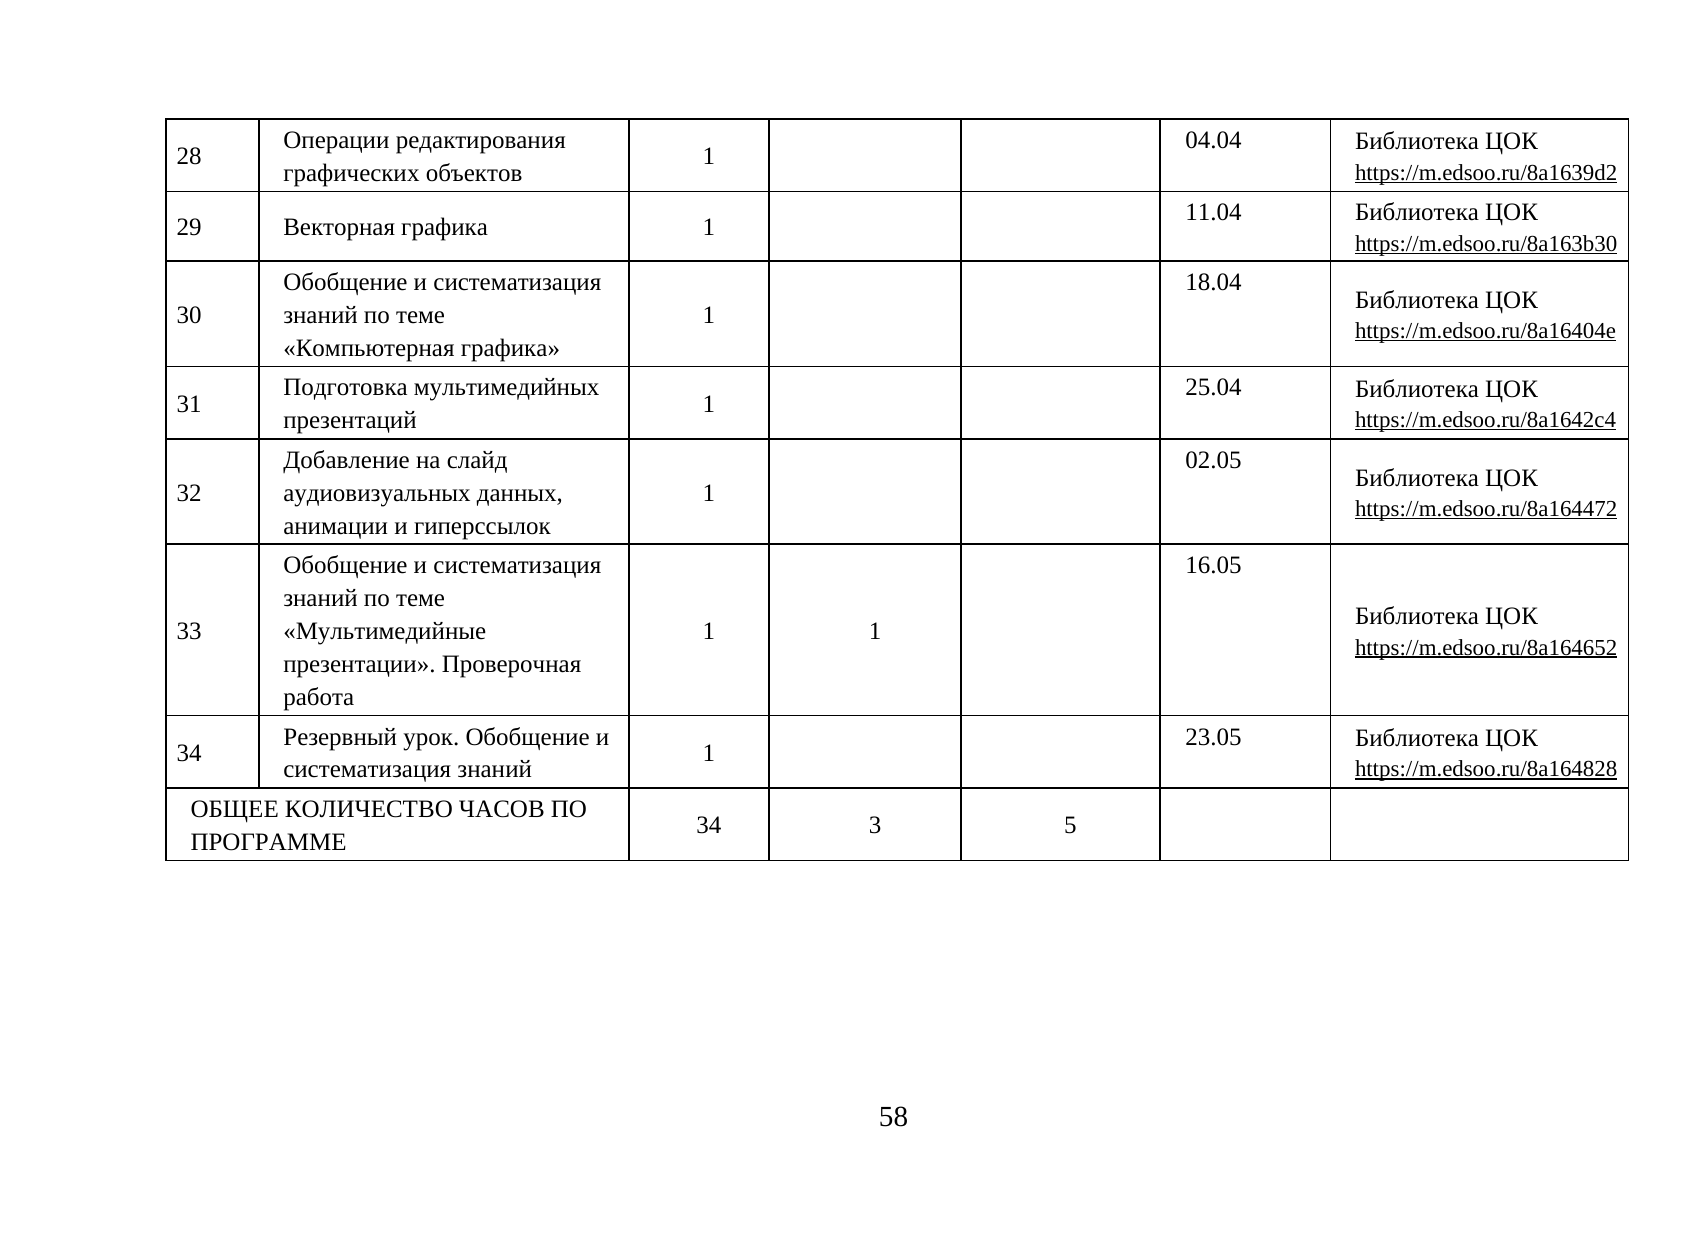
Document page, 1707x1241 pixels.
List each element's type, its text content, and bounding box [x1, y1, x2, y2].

table_cell 1 [630, 545, 768, 715]
table_cell [962, 716, 1159, 787]
table_cell [962, 367, 1159, 438]
table_cell [962, 262, 1159, 366]
table_cell 30 [167, 262, 258, 366]
table_cell [962, 440, 1159, 543]
table_cell 25.04 [1161, 367, 1330, 438]
table_cell 16.05 [1161, 545, 1330, 715]
table_cell Добавление на слайд аудиовизуальных данных, анимации и гиперссылок [260, 440, 628, 543]
table_cell [962, 192, 1159, 260]
table_cell Подготовка мультимедийных презентаций [260, 367, 628, 438]
table_cell [770, 440, 960, 543]
table_cell 1 [630, 367, 768, 438]
table_cell Библиотека ЦОК https://m.edsoo.ru/8a164472 [1331, 440, 1628, 543]
table_cell [962, 545, 1159, 715]
table_cell 28 [167, 120, 258, 191]
table_cell ОБЩЕЕ КОЛИЧЕСТВО ЧАСОВ ПО ПРОГРАММЕ [167, 789, 628, 859]
table_cell 31 [167, 367, 258, 438]
table_cell Обобщение и систематизация знаний по теме «Мультимедийные презентации». Проверочная работа [260, 545, 628, 715]
table_cell 23.05 [1161, 716, 1330, 787]
table_cell [770, 262, 960, 366]
table_cell 04.04 [1161, 120, 1330, 191]
table_cell Библиотека ЦОК https://m.edsoo.ru/8a164652 [1331, 545, 1628, 715]
table_cell Резервный урок. Обобщение и систематизация знаний [260, 716, 628, 787]
table_cell 5 [962, 789, 1159, 859]
table_cell 34 [167, 716, 258, 787]
table_cell Обобщение и систематизация знаний по теме «Компьютерная графика» [260, 262, 628, 366]
table_cell 18.04 [1161, 262, 1330, 366]
table_cell 34 [630, 789, 768, 859]
table_cell Векторная графика [260, 192, 628, 260]
table_cell 1 [630, 262, 768, 366]
table_cell Библиотека ЦОК https://m.edsoo.ru/8a16404e [1331, 262, 1628, 366]
table_cell 32 [167, 440, 258, 543]
table_cell 1 [630, 440, 768, 543]
table_cell Операции редактирования графических объектов [260, 120, 628, 191]
table_cell [770, 367, 960, 438]
table_cell Библиотека ЦОК https://m.edsoo.ru/8a1639d2 [1331, 120, 1628, 191]
table_cell [770, 192, 960, 260]
table_cell 11.04 [1161, 192, 1330, 260]
table_cell 1 [630, 120, 768, 191]
table_cell [962, 120, 1159, 191]
table_cell Библиотека ЦОК https://m.edsoo.ru/8a163b30 [1331, 192, 1628, 260]
table_cell 29 [167, 192, 258, 260]
table_cell 02.05 [1161, 440, 1330, 543]
table_cell [770, 716, 960, 787]
table_cell [1161, 789, 1330, 859]
table_cell 3 [770, 789, 960, 859]
table_cell 33 [167, 545, 258, 715]
table_cell 1 [630, 716, 768, 787]
table_cell Библиотека ЦОК https://m.edsoo.ru/8a164828 [1331, 716, 1628, 787]
table_cell Библиотека ЦОК https://m.edsoo.ru/8a1642c4 [1331, 367, 1628, 438]
table_cell [770, 120, 960, 191]
table_cell 1 [630, 192, 768, 260]
table_cell 1 [770, 545, 960, 715]
table_cell [1331, 789, 1628, 859]
